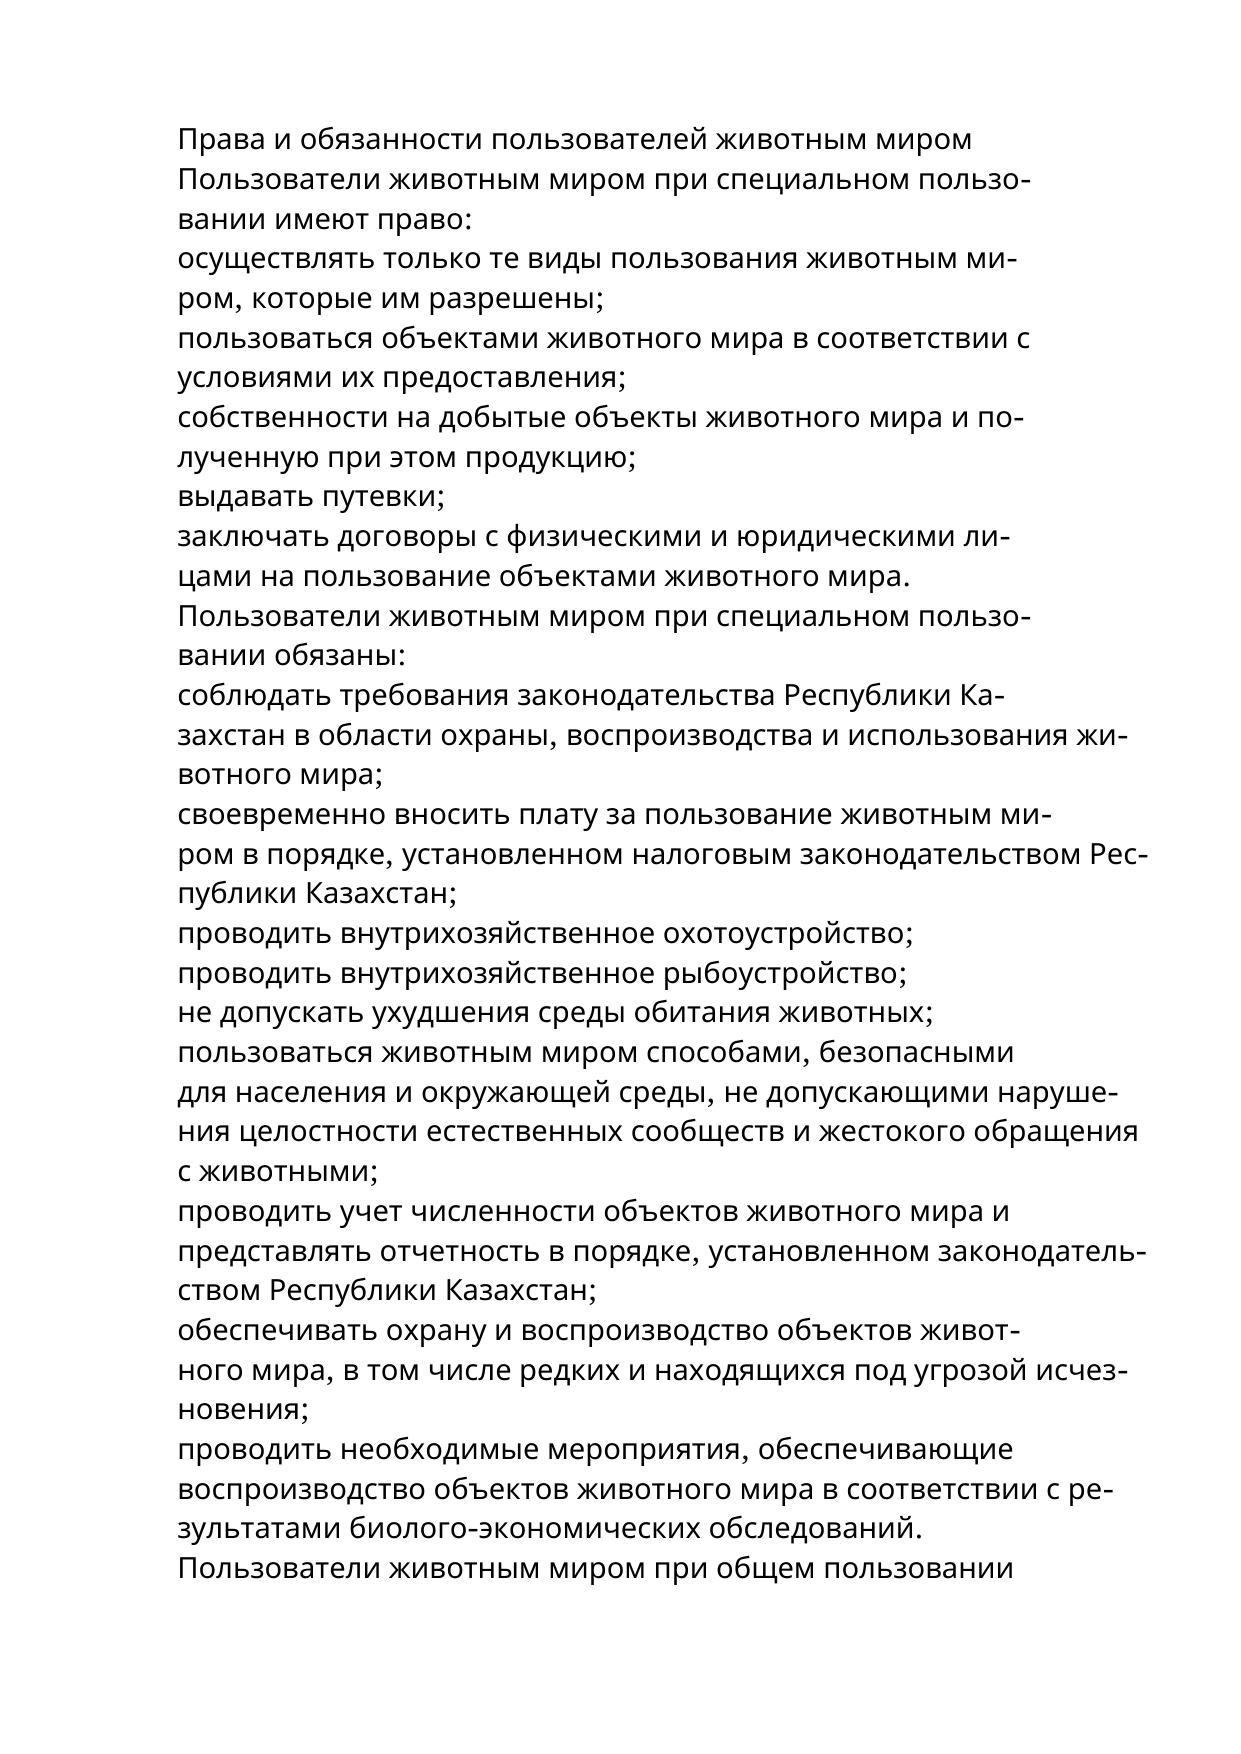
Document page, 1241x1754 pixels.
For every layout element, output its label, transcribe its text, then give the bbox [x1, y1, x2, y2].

text своевременно вносить плату за пользование животным ми- [177, 793, 1152, 833]
text с животными; [177, 1150, 1152, 1190]
text ром в порядке, установленном налоговым законодательством Рес- [177, 833, 1152, 873]
text проводить внутрихозяйственное охотоустройство; [177, 912, 1152, 952]
text обеспечивать охрану и воспроизводство объектов живот- [177, 1309, 1152, 1349]
text осуществлять только те виды пользования животным ми- [177, 238, 1152, 277]
text проводить учет численности объектов животного мира и [177, 1190, 1152, 1230]
text Пользователи животным миром при специальном пользо- [177, 158, 1152, 198]
text Пользователи животным миром при специальном пользо- [177, 595, 1152, 634]
text цами на пользование объектами животного мира. [177, 555, 1152, 595]
text Права и обязанности пользователей животным миром [177, 118, 1152, 158]
text пользоваться объектами животного мира в соответствии с [177, 317, 1152, 357]
text для населения и окружающей среды, не допускающими наруше- [177, 1071, 1152, 1111]
text ного мира, в том числе редких и находящихся под угрозой исчез- [177, 1349, 1152, 1388]
text выдавать путевки; [177, 476, 1152, 515]
text соблюдать требования законодательства Республики Ка- [177, 674, 1152, 714]
text новения; [177, 1388, 1152, 1428]
text собственности на добытые объекты животного мира и по- [177, 396, 1152, 436]
text лученную при этом продукцию; [177, 436, 1152, 476]
text проводить внутрихозяйственное рыбоустройство; [177, 952, 1152, 992]
text заключать договоры с физическими и юридическими ли- [177, 515, 1152, 555]
text вотного мира; [177, 753, 1152, 793]
text ством Республики Казахстан; [177, 1269, 1152, 1309]
text захстан в области охраны, воспроизводства и использования жи- [177, 714, 1152, 753]
text проводить необходимые мероприятия, обеспечивающие [177, 1428, 1152, 1468]
text пользоваться животным миром способами, безопасными [177, 1031, 1152, 1071]
text представлять отчетность в порядке, установленном законодатель- [177, 1230, 1152, 1269]
text не допускать ухудшения среды обитания животных; [177, 992, 1152, 1031]
text ния целостности естественных сообществ и жестокого обращения [177, 1111, 1152, 1150]
text ром, которые им разрешены; [177, 277, 1152, 317]
text воспроизводство объектов животного мира в соответствии с ре- [177, 1468, 1152, 1508]
text условиями их предоставления; [177, 357, 1152, 396]
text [177, 1547, 1152, 1587]
text зультатами биолого-экономических обследований. [177, 1508, 1152, 1547]
text вании имеют право: [177, 198, 1152, 238]
text вании обязаны: [177, 634, 1152, 674]
text публики Казахстан; [177, 873, 1152, 912]
